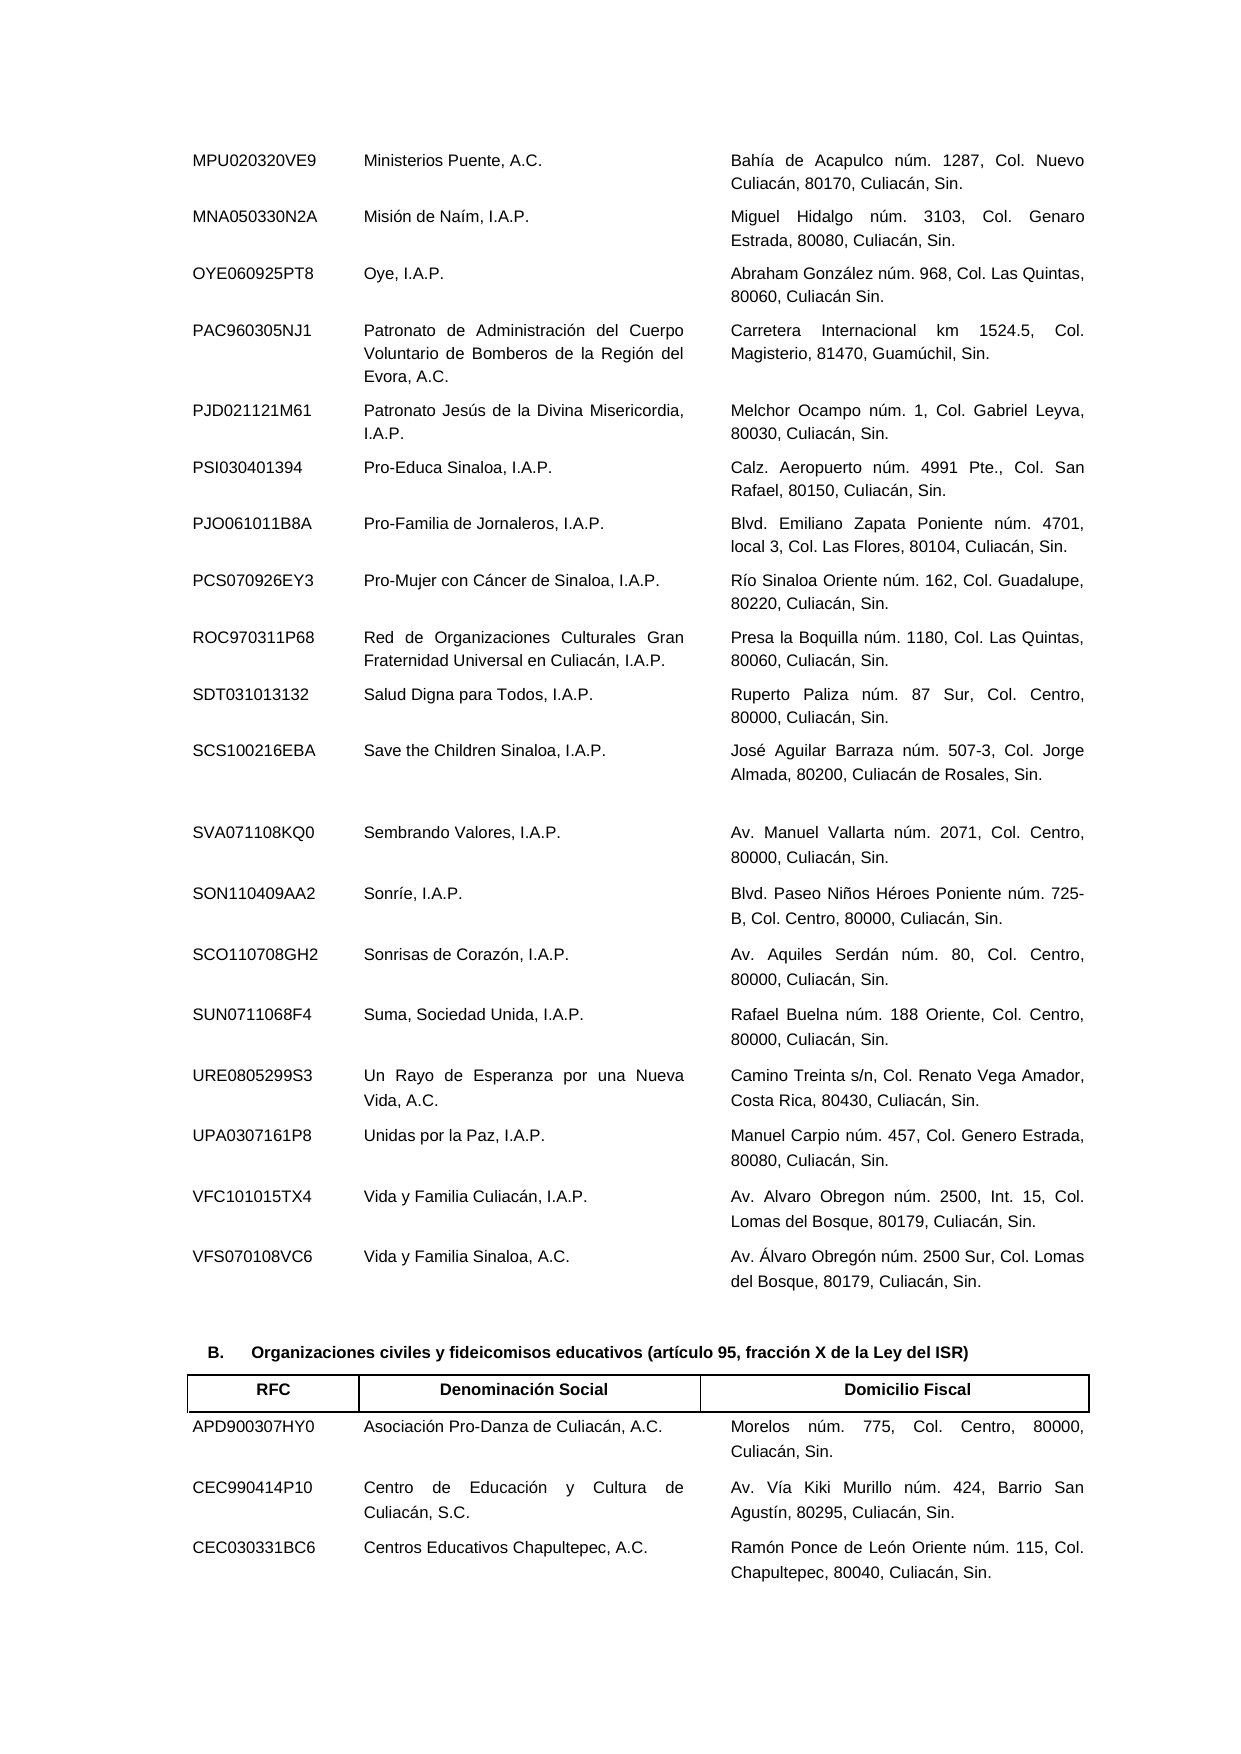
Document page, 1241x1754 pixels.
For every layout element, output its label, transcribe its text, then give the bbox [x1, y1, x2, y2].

table_cell Vida y Familia Culiacán, I.A.P. [359, 1182, 701, 1242]
text B. Organizaciones civiles y fideicomisos educativos (artículo 95, fracción X de la Ley del ISR) [177, 1338, 1063, 1363]
table_cell Av. Vía Kiki Murillo núm. 424, Barrio San Agustín, 80295, Culiacán, Sin. [701, 1473, 1089, 1534]
table_cell Un Rayo de Esperanza por una Nueva Vida, A.C. [359, 1061, 701, 1121]
table_cell Av. Alvaro Obregon núm. 2500, Int. 15, Col. Lomas del Bosque, 80179, Culiacán, Sin. [701, 1182, 1089, 1242]
table_cell Oye, I.A.P. [359, 261, 701, 318]
table_cell Sonríe, I.A.P. [359, 879, 701, 940]
table_cell Suma, Sociedad Unida, I.A.P. [359, 1000, 701, 1061]
table_cell Morelos núm. 775, Col. Centro, 80000, Culiacán, Sin. [701, 1413, 1089, 1473]
table_header SVA071108KQ0 [188, 819, 359, 879]
table_cell PAC960305NJ1 [188, 318, 359, 398]
table_cell Pro-Educa Sinaloa, I.A.P. [359, 455, 701, 511]
table_cell Patronato de Administración del Cuerpo Voluntario de Bomberos de la Región del Evora, A.C. [359, 318, 701, 398]
table_cell SON110409AA2 [188, 879, 359, 940]
table_cell Ruperto Paliza núm. 87 Sur, Col. Centro, 80000, Culiacán, Sin. [701, 682, 1089, 738]
table_cell Misión de Naím, I.A.P. [359, 204, 701, 261]
table_header Denominación Social [360, 1376, 700, 1411]
table_cell Av. Álvaro Obregón núm. 2500 Sur, Col. Lomas del Bosque, 80179, Culiacán, Sin. [701, 1243, 1089, 1303]
table_cell Centros Educativos Chapultepec, A.C. [359, 1534, 701, 1594]
table_cell Patronato Jesús de la Divina Misericordia, I.A.P. [359, 398, 701, 454]
table_cell APD900307HY0 [188, 1412, 359, 1473]
table_cell Salud Digna para Todos, I.A.P. [359, 682, 701, 738]
table_cell Rafael Buelna núm. 188 Oriente, Col. Centro, 80000, Culiacán, Sin. [701, 1000, 1089, 1061]
table_cell MNA050330N2A [188, 204, 359, 261]
table_cell Asociación Pro-Danza de Culiacán, A.C. [359, 1413, 701, 1473]
table_cell Vida y Familia Sinaloa, A.C. [359, 1243, 701, 1303]
table_cell Pro-Mujer con Cáncer de Sinaloa, I.A.P. [359, 568, 701, 625]
table_cell Sonrisas de Corazón, I.A.P. [359, 940, 701, 1000]
table_cell Av. Aquiles Serdán núm. 80, Col. Centro, 80000, Culiacán, Sin. [701, 940, 1089, 1000]
table_cell PSI030401394 [188, 455, 359, 511]
table_cell OYE060925PT8 [188, 261, 359, 318]
table_cell PCS070926EY3 [188, 568, 359, 625]
table_cell Río Sinaloa Oriente núm. 162, Col. Guadalupe, 80220, Culiacán, Sin. [701, 568, 1089, 625]
table_cell Blvd. Emiliano Zapata Poniente núm. 4701, local 3, Col. Las Flores, 80104, Culiacán, Sin. [701, 511, 1089, 568]
table_cell Red de Organizaciones Culturales Gran Fraternidad Universal en Culiacán, I.A.P. [359, 625, 701, 682]
table_cell Abraham González núm. 968, Col. Las Quintas, 80060, Culiacán Sin. [701, 261, 1089, 318]
table_cell VFS070108VC6 [188, 1243, 359, 1303]
table_cell SDT031013132 [188, 682, 359, 738]
table_cell SUN0711068F4 [188, 1000, 359, 1061]
table_cell Melchor Ocampo núm. 1, Col. Gabriel Leyva, 80030, Culiacán, Sin. [701, 398, 1089, 454]
table_cell PJD021121M61 [188, 398, 359, 454]
table_cell Presa la Boquilla núm. 1180, Col. Las Quintas, 80060, Culiacán, Sin. [701, 625, 1089, 682]
table_header Av. Manuel Vallarta núm. 2071, Col. Centro, 80000, Culiacán, Sin. [701, 819, 1089, 879]
table_cell URE0805299S3 [188, 1061, 359, 1121]
table_cell Ramón Ponce de León Oriente núm. 115, Col. Chapultepec, 80040, Culiacán, Sin. [701, 1534, 1089, 1594]
table_cell Bahía de Acapulco núm. 1287, Col. Nuevo Culiacán, 80170, Culiacán, Sin. [701, 148, 1089, 204]
table_cell CEC990414P10 [188, 1473, 359, 1534]
table_cell SCS100216EBA [188, 739, 359, 795]
table_cell SCO110708GH2 [188, 940, 359, 1000]
table_cell Centro de Educación y Cultura de Culiacán, S.C. [359, 1473, 701, 1534]
table_cell PJO061011B8A [188, 511, 359, 568]
table_cell CEC030331BC6 [188, 1534, 359, 1594]
table_cell UPA0307161P8 [188, 1121, 359, 1182]
table_header RFC [188, 1376, 358, 1411]
table_cell Camino Treinta s/n, Col. Renato Vega Amador, Costa Rica, 80430, Culiacán, Sin. [701, 1061, 1089, 1121]
table_cell Unidas por la Paz, I.A.P. [359, 1121, 701, 1182]
table_cell MPU020320VE9 [188, 148, 359, 204]
table_cell Miguel Hidalgo núm. 3103, Col. Genaro Estrada, 80080, Culiacán, Sin. [701, 204, 1089, 261]
table_header Sembrando Valores, I.A.P. [359, 819, 701, 879]
table_cell Ministerios Puente, A.C. [359, 148, 701, 204]
table_cell ROC970311P68 [188, 625, 359, 682]
table_cell Save the Children Sinaloa, I.A.P. [359, 739, 701, 795]
table_cell Manuel Carpio núm. 457, Col. Genero Estrada, 80080, Culiacán, Sin. [701, 1121, 1089, 1182]
table_cell Blvd. Paseo Niños Héroes Poniente núm. 725-B, Col. Centro, 80000, Culiacán, Sin. [701, 879, 1089, 940]
table_cell Carretera Internacional km 1524.5, Col. Magisterio, 81470, Guamúchil, Sin. [701, 318, 1089, 398]
table_header Domicilio Fiscal [701, 1376, 1088, 1411]
table_cell VFC101015TX4 [188, 1182, 359, 1242]
table_cell Calz. Aeropuerto núm. 4991 Pte., Col. San Rafael, 80150, Culiacán, Sin. [701, 455, 1089, 511]
table_cell José Aguilar Barraza núm. 507-3, Col. Jorge Almada, 80200, Culiacán de Rosales, Sin. [701, 739, 1089, 795]
table_cell Pro-Familia de Jornaleros, I.A.P. [359, 511, 701, 568]
